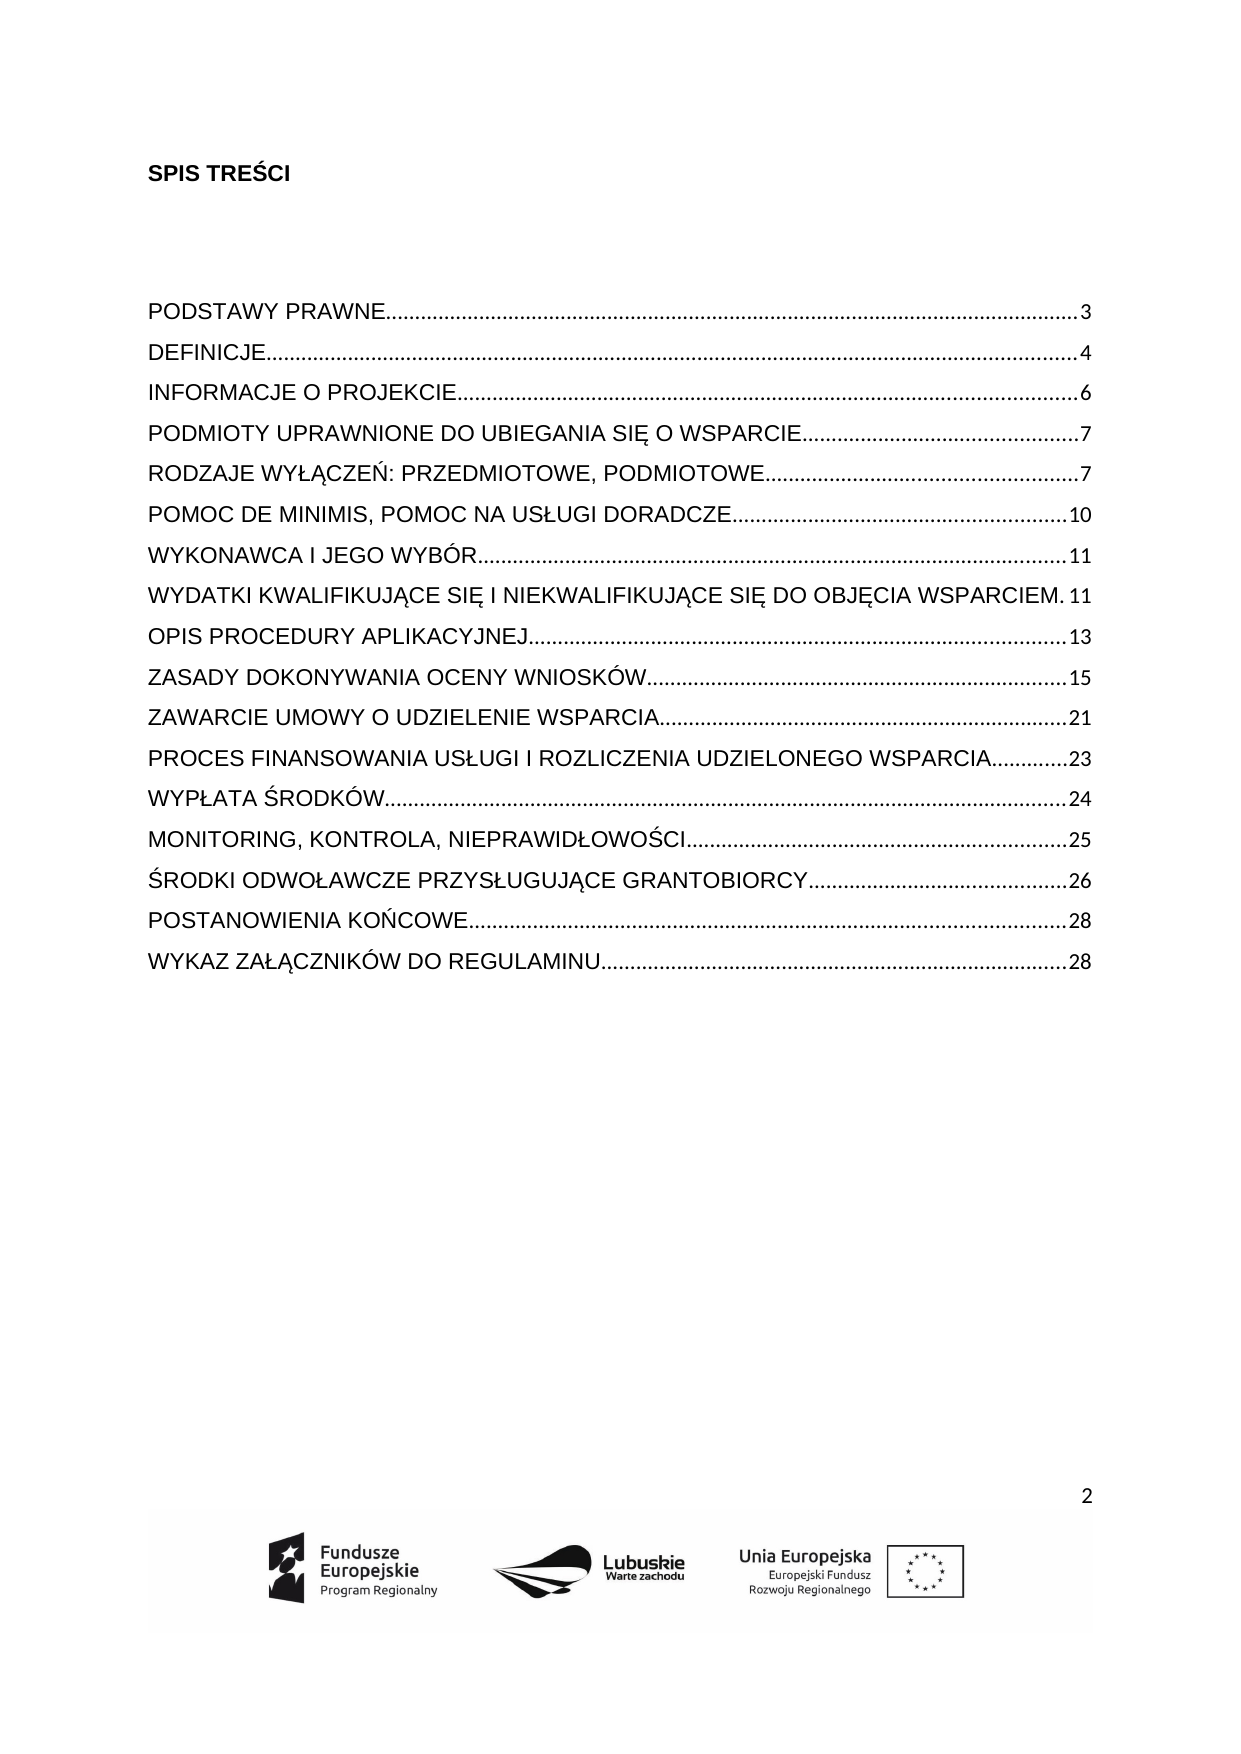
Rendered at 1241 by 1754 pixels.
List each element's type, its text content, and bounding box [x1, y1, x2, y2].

picture [147, 1509, 1093, 1633]
text SPIS TREŚCI [148, 160, 1093, 186]
